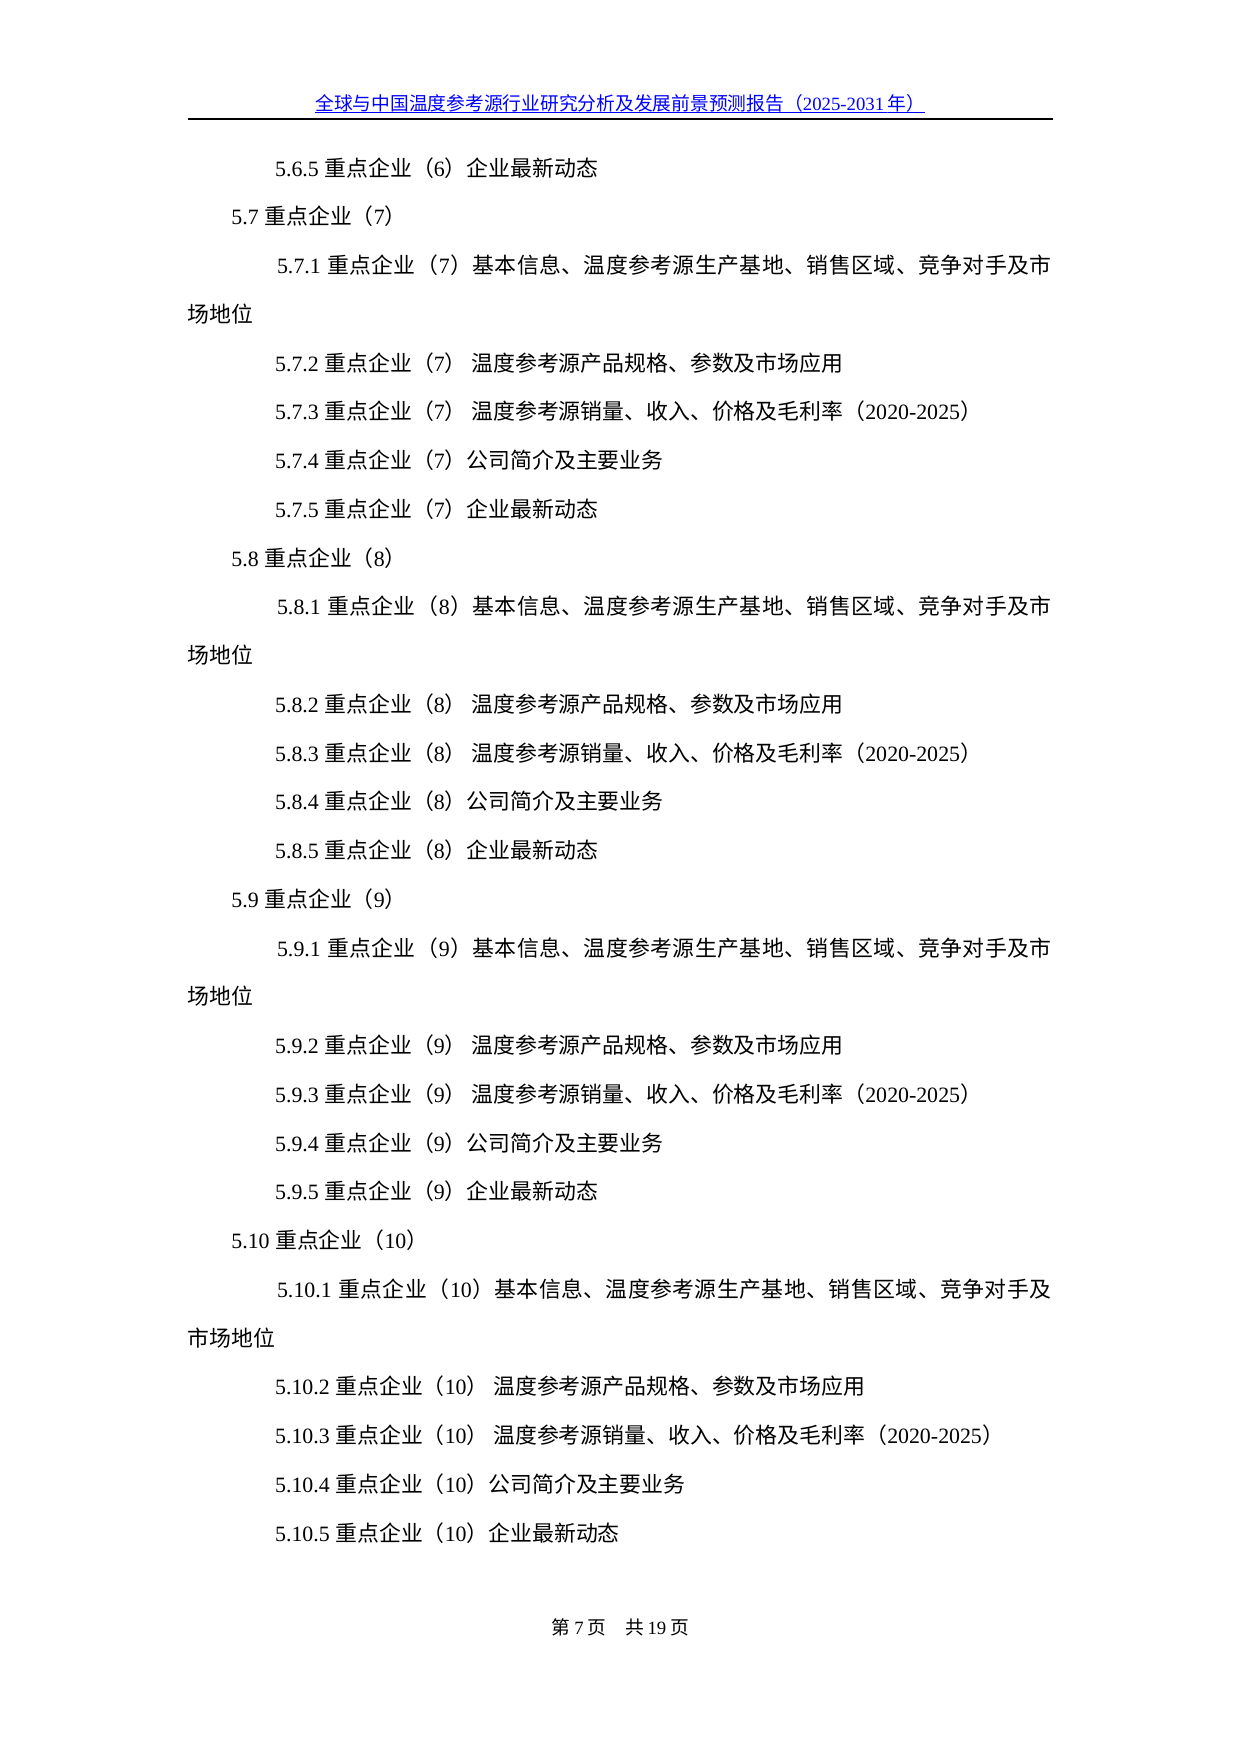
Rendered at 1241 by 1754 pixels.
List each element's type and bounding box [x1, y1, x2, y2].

text [187, 150, 1053, 1548]
